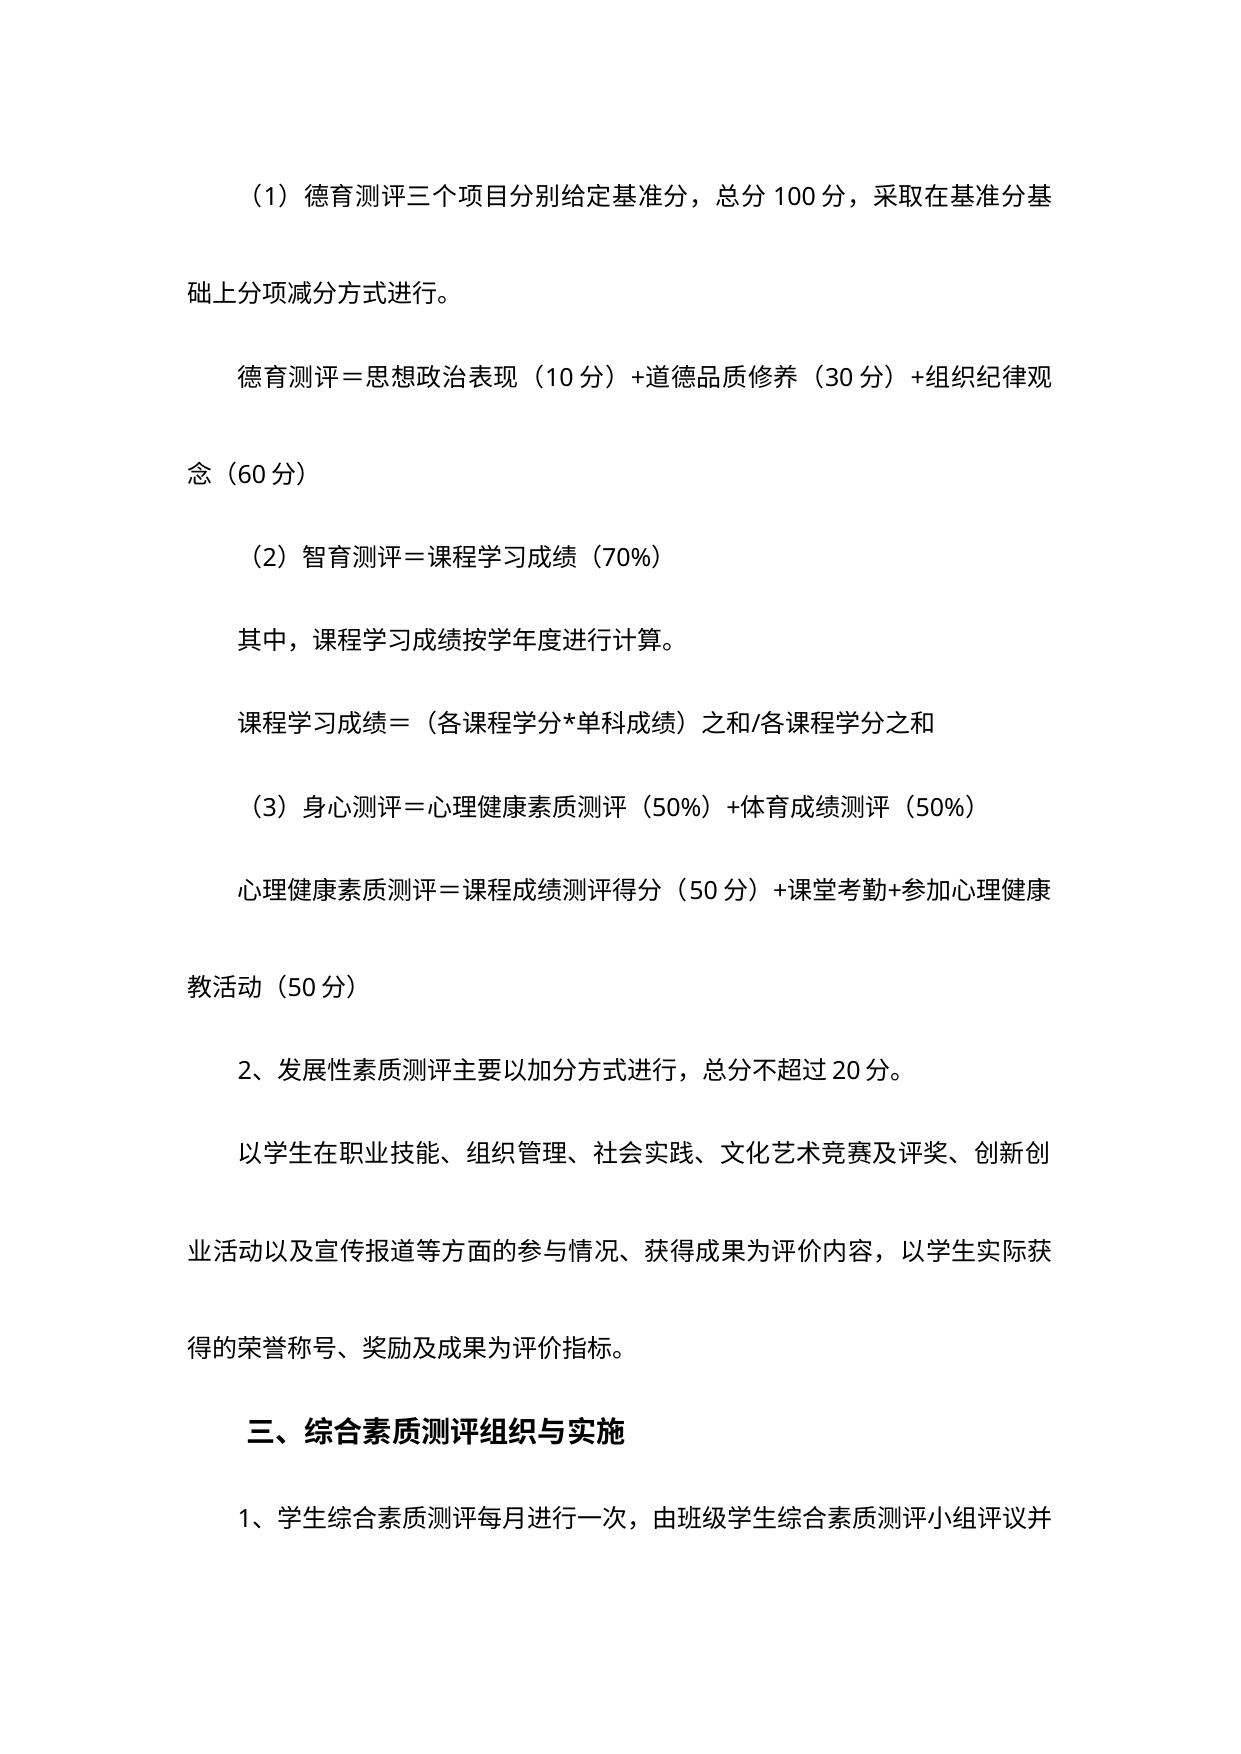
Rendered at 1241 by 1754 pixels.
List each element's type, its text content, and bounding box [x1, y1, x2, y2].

text （3）身心测评＝心理健康素质测评（50%）+体育成绩测评（50%） [187, 773, 1053, 838]
text 心理健康素质测评＝课程成绩测评得分（50分）+课堂考勤+参加心理健康教活动（50分） [187, 856, 1053, 1018]
text （1）德育测评三个项目分别给定基准分，总分100分，采取在基准分基础上分项减分方式进行。 [187, 162, 1053, 324]
text 2、发展性素质测评主要以加分方式进行，总分不超过20分。 [187, 1036, 1053, 1101]
text （2）智育测评＝课程学习成绩（70%） [187, 523, 1053, 588]
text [187, 1484, 1053, 1549]
text 德育测评＝思想政治表现（10分）+道德品质修养（30分）+组织纪律观念（60分） [187, 343, 1053, 505]
text 三、综合素质测评组织与实施 [187, 1398, 1053, 1463]
text 课程学习成绩＝（各课程学分*单科成绩）之和/各课程学分之和 [187, 689, 1053, 754]
text 以学生在职业技能、组织管理、社会实践、文化艺术竞赛及评奖、创新创业活动以及宣传报道等方面的参与情况、获得成果为评价内容，以学生实际获得的荣誉称号、奖励及成果为评价指标。 [187, 1119, 1053, 1379]
text 其中，课程学习成绩按学年度进行计算。 [187, 606, 1053, 671]
